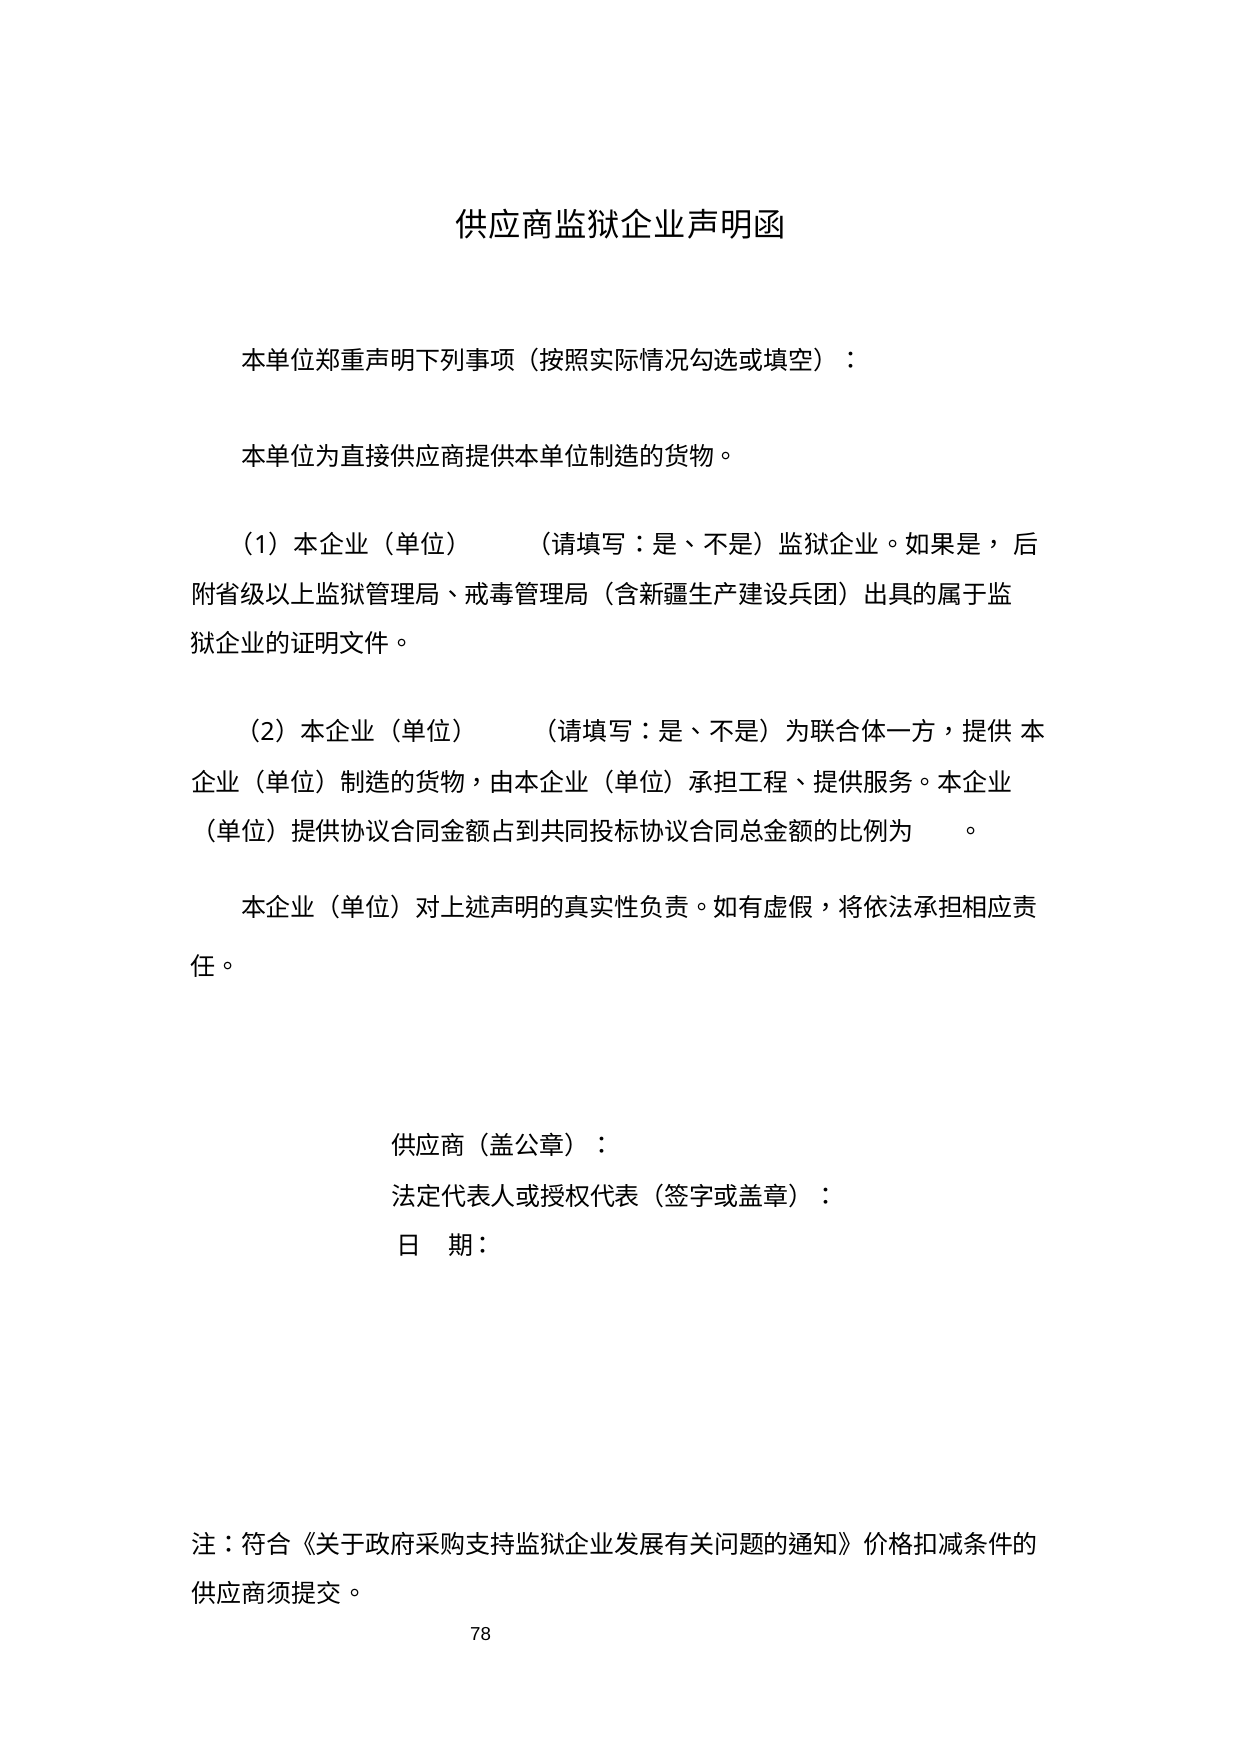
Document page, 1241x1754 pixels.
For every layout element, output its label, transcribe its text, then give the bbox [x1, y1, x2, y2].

text 狱企业的证明文件。 [191, 628, 1054, 659]
text 供应商监狱企业声明函 [455, 203, 1054, 245]
text 本单位郑重声明下列事项（按照实际情况勾选或填空）： [241, 363, 1054, 440]
text 本企业（单位）对上述声明的真实性负责。如有虚假，将依法承担相应责 [241, 902, 1054, 950]
text （单位）提供协议合同金额占到共同投标协议合同总金额的比例为 。 [191, 816, 1054, 847]
text （1）本企业（单位） （请填写：是、不是）监狱企业。如果是， 后附省级以上监狱管理局、戒毒管理局（含新疆生产建设兵团）出具的属于监 [191, 526, 1039, 611]
text 日 期： [396, 1229, 1054, 1260]
text 任。 [191, 950, 1054, 982]
text 供应商（盖公章）： 法定代表人或授权代表（签字或盖章）： [391, 1128, 976, 1212]
text 注：符合《关于政府采购支持监狱企业发展有关问题的通知》价格扣减条件的 [191, 1527, 1054, 1561]
text （2）本企业（单位） （请填写：是、不是）为联合体一方，提供 本企业（单位）制造的货物，由本企业（单位）承担工程、提供服务。本企业 [191, 714, 1045, 799]
text 供应商须提交。 [191, 1577, 1054, 1609]
text 本单位为直接供应商提供本单位制造的货物。 [241, 440, 1054, 471]
